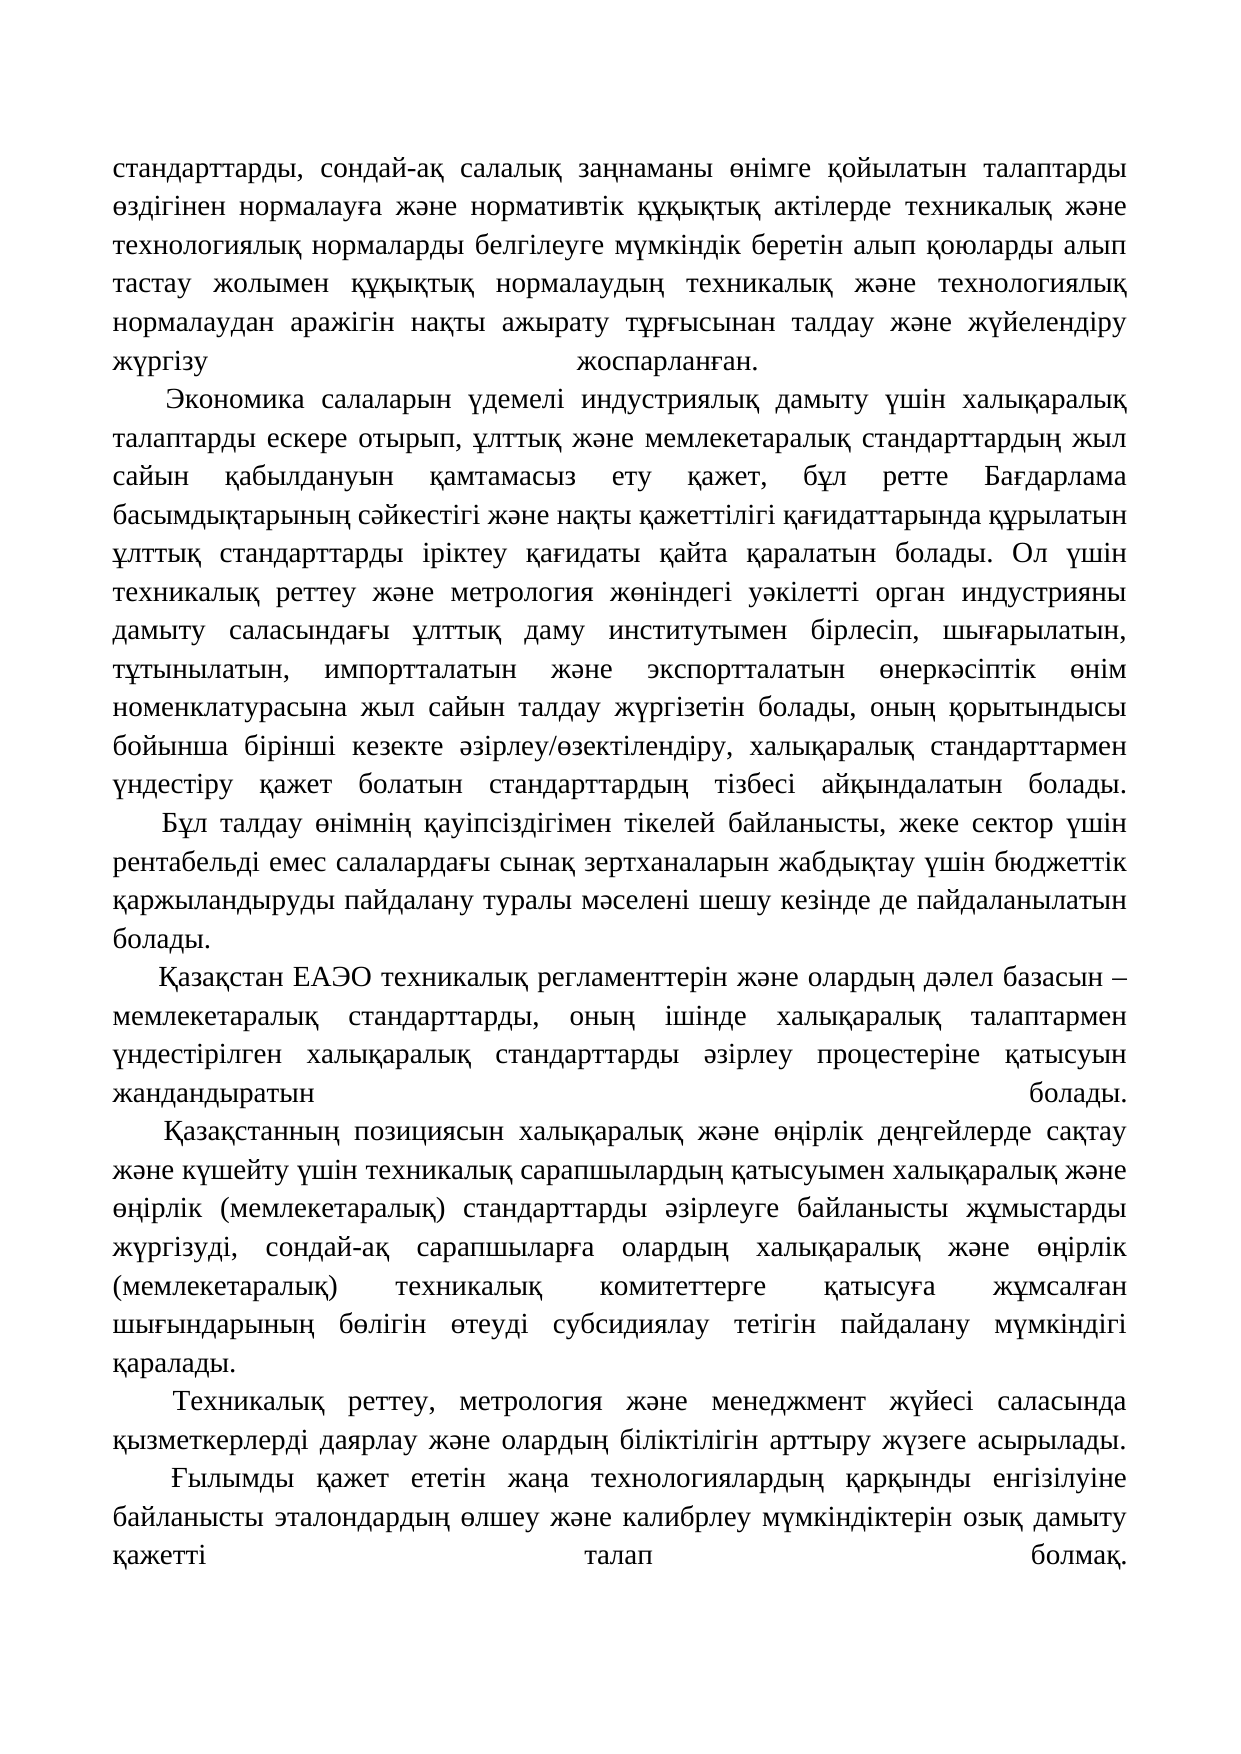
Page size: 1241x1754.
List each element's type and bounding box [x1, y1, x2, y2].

text [112, 150, 1128, 1571]
